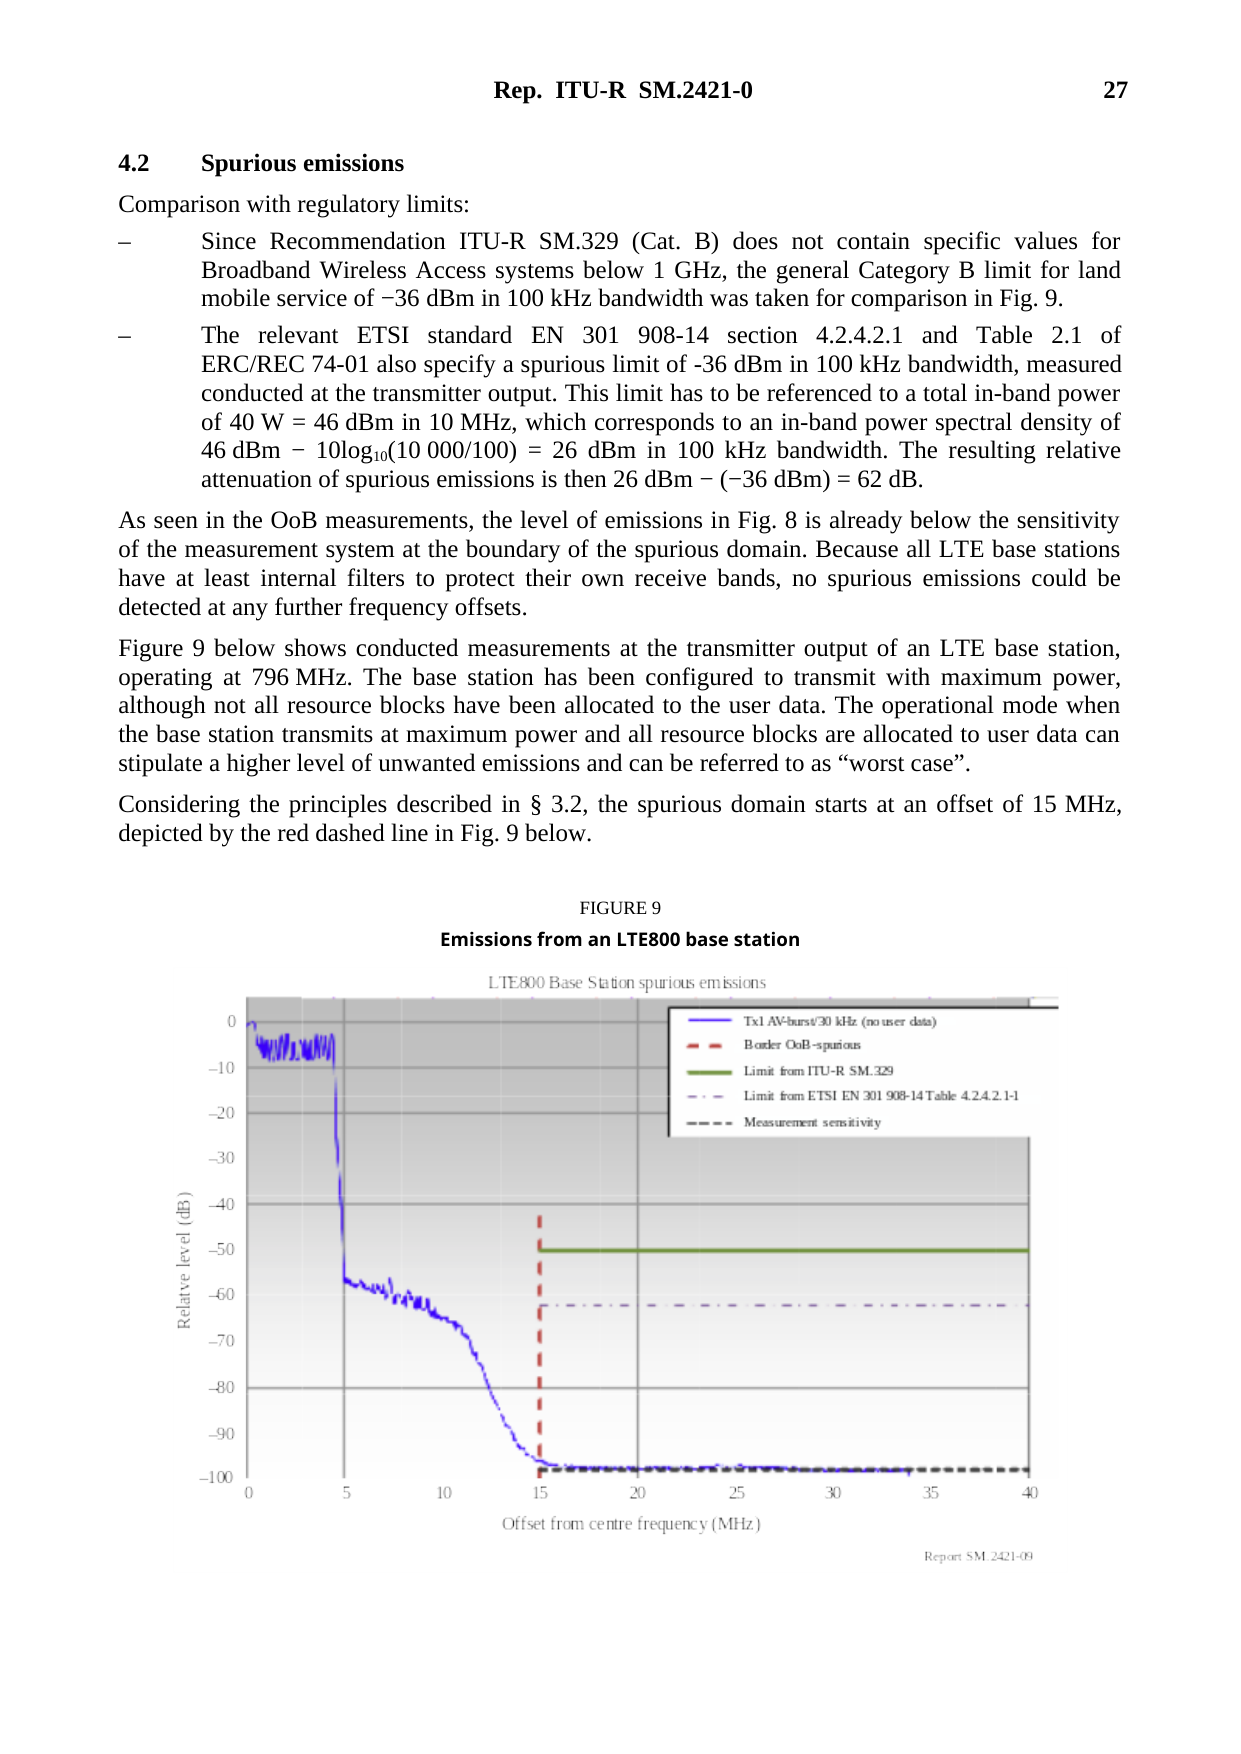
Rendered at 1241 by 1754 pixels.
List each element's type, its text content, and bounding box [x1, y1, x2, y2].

text Considering the principles described in § 3.2, the spurious domain starts at an offset of 15 MHz, depicted by the red dashed line in Fig. 9 below. [118, 789, 1122, 847]
title Emissions from an LTE800 base station [118, 927, 1122, 952]
subtitle 4.2 Spurious emissions [118, 148, 1122, 176]
text – Since Recommendation ITU-R SM.329 (Cat. B) does not contain specific values for Broadband Wireless Access systems below 1 GHz, the general Category B limit for land mobile service of −36 dBm in 100 kHz bandwidth was taken for comparison in Fig. 9. [118, 226, 1122, 312]
text Figure 9 [118, 897, 1122, 918]
text Figure 9 below shows conducted measurements at the transmitter output of an LTE base station, operating at 796 MHz. The base station has been configured to transmit with maximum power, although not all resource blocks have been allocated to the user data. The operational mode when the base station transmits at maximum power and all resource blocks are allocated to user data can stipulate a higher level of unwanted emissions and can be referred to as “worst case”. [118, 633, 1122, 777]
text Comparison with regulatory limits: [118, 189, 1122, 218]
text As seen in the OoB measurements, the level of emissions in Fig. 8 is already below the sensitivity of the measurement system at the boundary of the spurious domain. Because all LTE base stations have at least internal filters to protect their own receive bands, no spurious emissions could be detected at any further frequency offsets. [118, 506, 1122, 621]
text – The relevant ETSI standard EN 301 908-14 section 4.2.4.2.1 and Table 2.1 of ERC/REC 74-01 also specify a spurious limit of -36 dBm in 100 kHz bandwidth, measured conducted at the transmitter output. This limit has to be referenced to a total in-band power of 40 W = 46 dBm in 10 MHz, which corresponds to an in-band power spectral density of 46 dBm − 10log10(10 000/100) = 26 dBm in 100 kHz bandwidth. The resulting relative attenuation of spurious emissions is then 26 dBm − (−36 dBm) = 62 dB. [118, 321, 1122, 493]
